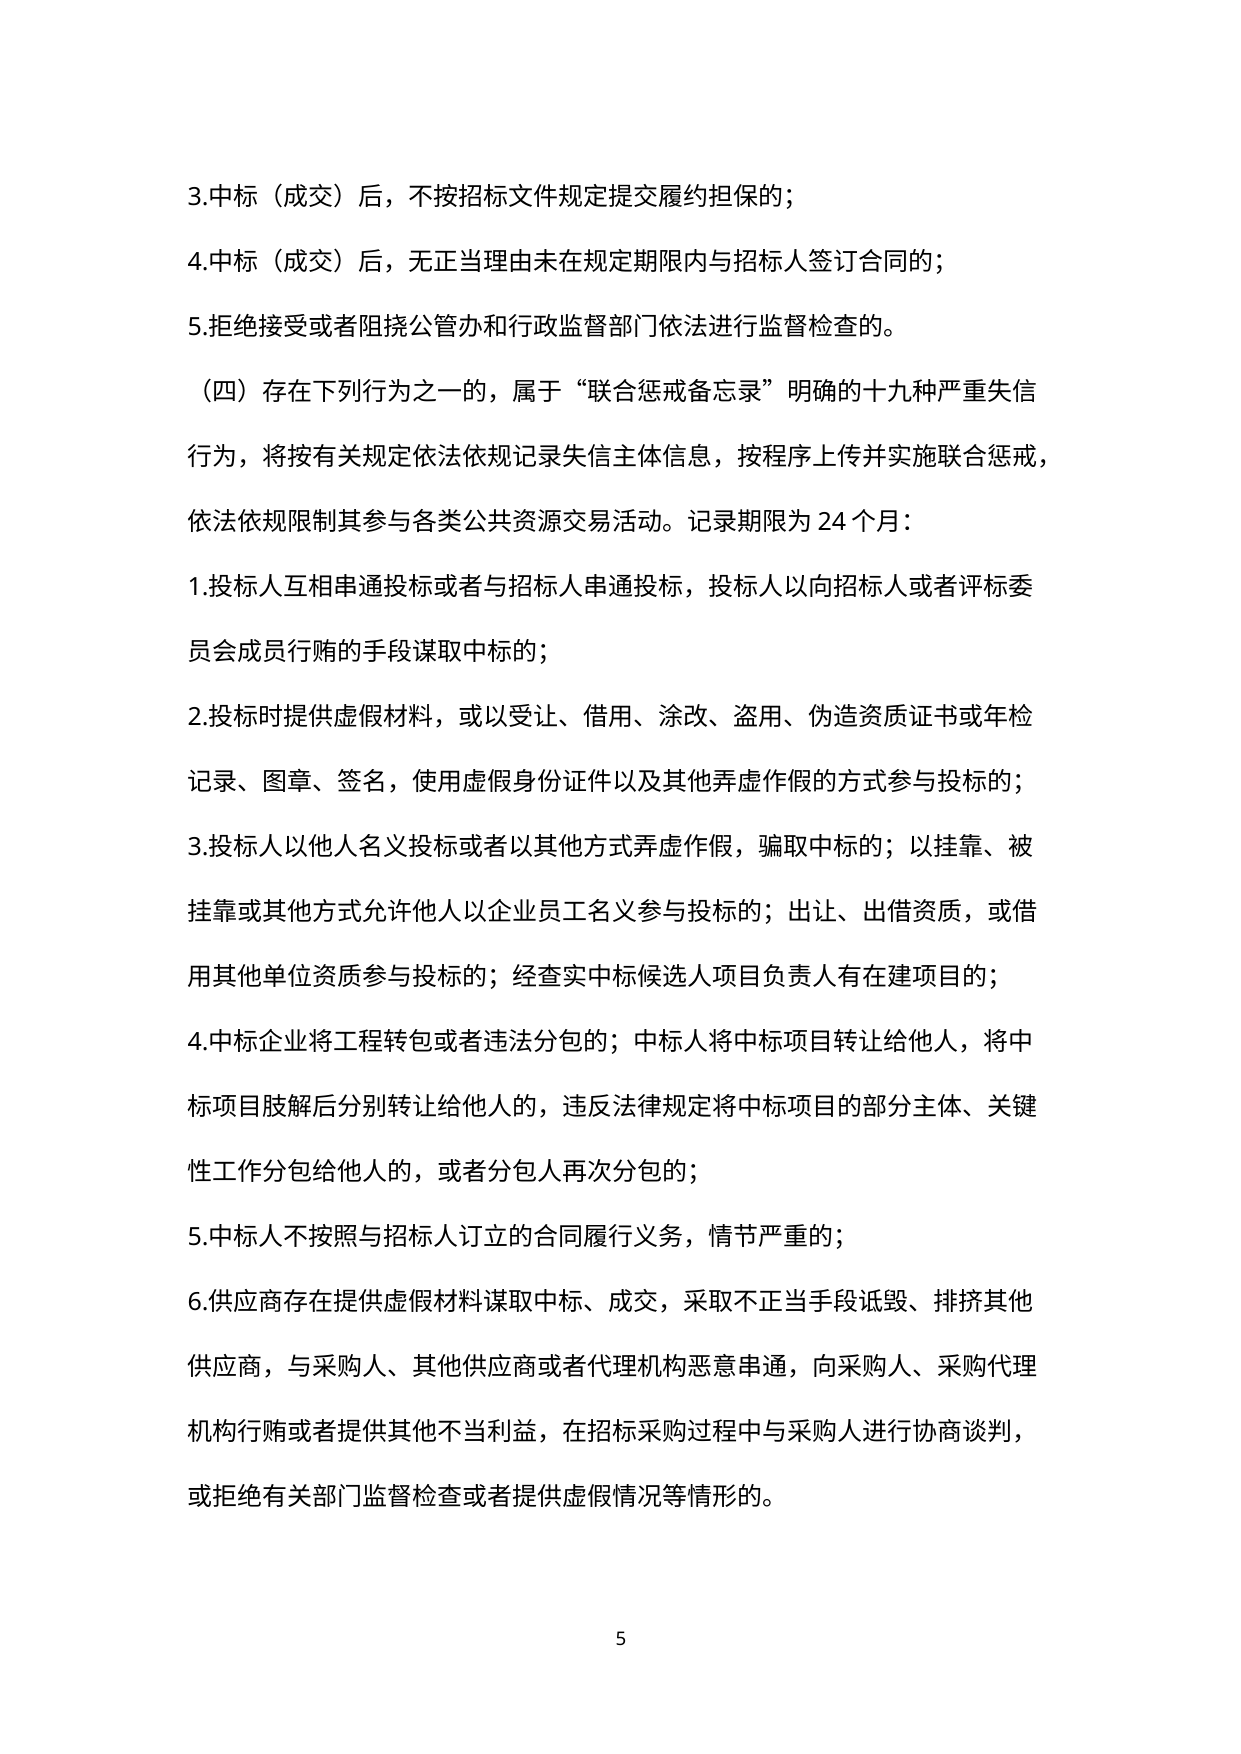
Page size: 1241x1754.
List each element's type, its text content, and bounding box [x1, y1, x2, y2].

text 3.投标人以他人名义投标或者以其他方式弄虚作假，骗取中标的；以挂靠、被挂靠或其他方式允许他人以企业员工名义参与投标的；出让、出借资质，或借用其他单位资质参与投标的；经查实中标候选人项目负责人有在建项目的； [187, 812, 1053, 1007]
text 1.投标人互相串通投标或者与招标人串通投标，投标人以向招标人或者评标委员会成员行贿的手段谋取中标的； [187, 552, 1053, 682]
text 5.中标人不按照与招标人订立的合同履行义务，情节严重的； [187, 1202, 1053, 1267]
text 6.供应商存在提供虚假材料谋取中标、成交，采取不正当手段诋毁、排挤其他供应商，与采购人、其他供应商或者代理机构恶意串通，向采购人、采购代理机构行贿或者提供其他不当利益，在招标采购过程中与采购人进行协商谈判，或拒绝有关部门监督检查或者提供虚假情况等情形的。 [187, 1267, 1053, 1527]
text 5.拒绝接受或者阻挠公管办和行政监督部门依法进行监督检查的。 [187, 292, 1053, 357]
text 2.投标时提供虚假材料，或以受让、借用、涂改、盗用、伪造资质证书或年检记录、图章、签名，使用虚假身份证件以及其他弄虚作假的方式参与投标的； [187, 682, 1053, 812]
text 4.中标企业将工程转包或者违法分包的；中标人将中标项目转让给他人，将中标项目肢解后分别转让给他人的，违反法律规定将中标项目的部分主体、关键性工作分包给他人的，或者分包人再次分包的； [187, 1007, 1053, 1202]
text 3.中标（成交）后，不按招标文件规定提交履约担保的； [187, 162, 1053, 227]
text 4.中标（成交）后，无正当理由未在规定期限内与招标人签订合同的； [187, 227, 1053, 292]
text （四）存在下列行为之一的，属于“联合惩戒备忘录”明确的十九种严重失信行为，将按有关规定依法依规记录失信主体信息，按程序上传并实施联合惩戒，依法依规限制其参与各类公共资源交易活动。记录期限为24个月： [187, 357, 1053, 552]
